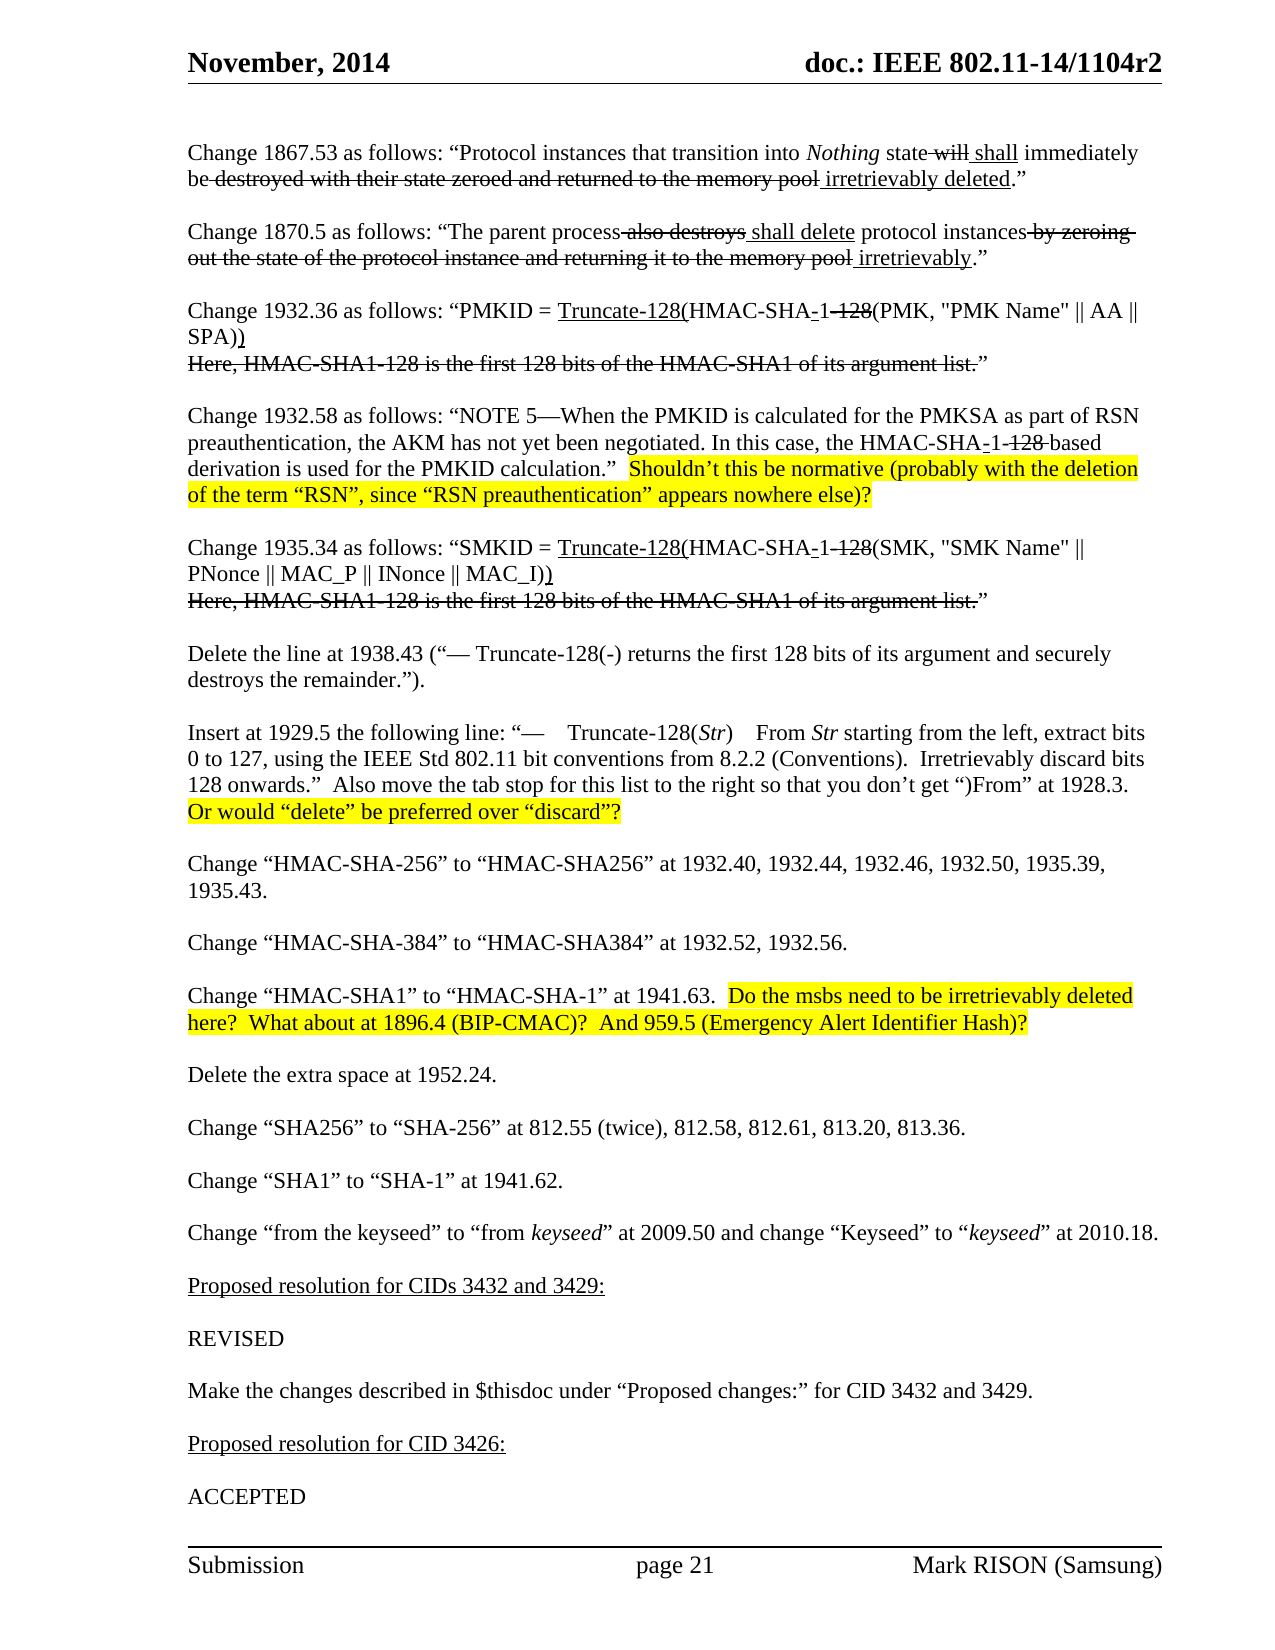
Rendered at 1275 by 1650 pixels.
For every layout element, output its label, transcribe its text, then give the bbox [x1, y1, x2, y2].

text Here, HMAC-SHA1-128 is the first 128 bits of the HMAC-SHA1 of its argument list.” [187, 350, 1162, 376]
text Change “from the keyseed” to “from keyseed” at 2009.50 and change “Keyseed” to “keyseed” at 2010.18. [187, 1219, 1162, 1246]
text ACCEPTED [187, 1483, 1162, 1509]
text Make the changes described in $thisdoc under “Proposed changes:” for CID 3432 and 3429. [187, 1377, 1162, 1404]
text Delete the extra space at 1952.24. [187, 1061, 1162, 1088]
text Here, HMAC-SHA1-128 is the first 128 bits of the HMAC-SHA1 of its argument list.” [187, 587, 1162, 613]
text Proposed resolution for CID 3426: [187, 1430, 1162, 1457]
text Proposed resolution for CIDs 3432 and 3429: [187, 1272, 1162, 1298]
text Change “HMAC-SHA1” to “HMAC-SHA-1” at 1941.63. Do the msbs need to be irretrievably deleted here? What about at 1896.4 (BIP-CMAC)? And 959.5 (Emergency Alert Identifier Hash)? [187, 982, 1162, 1035]
text Change “SHA1” to “SHA-1” at 1941.62. [187, 1167, 1162, 1193]
text Insert at 1929.5 the following line: “— Truncate-128(Str) From Str starting from the left, extract bits 0 to 127, using the IEEE Std 802.11 bit conventions from 8.2.2 (Conventions). Irretrievably discard bits 128 onwards.” Also move the tab stop for this list to the right so that you don’t get “)From” at 1928.3. Or would “delete” be preferred over “discard”? [187, 719, 1162, 824]
text Delete the line at 1938.43 (“— Truncate-128(-) returns the first 128 bits of its argument and securely destroys the remainder.”). [187, 639, 1162, 692]
text REVISED [187, 1325, 1162, 1351]
text Change 1932.58 as follows: “NOTE 5—When the PMKID is calculated for the PMKSA as part of RSN preauthentication, the AKM has not yet been negotiated. In this case, the HMAC-SHA-1-128 based derivation is used for the PMKID calculation.” Shouldn’t this be normative (probably with the deletion of the term “RSN”, since “RSN preauthentication” appears nowhere else)? [187, 402, 1162, 508]
text Change “SHA256” to “SHA-256” at 812.55 (twice), 812.58, 812.61, 813.20, 813.36. [187, 1114, 1162, 1140]
text Change “HMAC-SHA-384” to “HMAC-SHA384” at 1932.52, 1932.56. [187, 929, 1162, 956]
text Change 1932.36 as follows: “PMKID = Truncate-128(HMAC-SHA-1-128(PMK, "PMK Name" || AA || SPA)) [187, 297, 1162, 350]
text Change 1935.34 as follows: “SMKID = Truncate-128(HMAC-SHA-1-128(SMK, "SMK Name" || PNonce || MAC_P || INonce || MAC_I)) [187, 534, 1162, 587]
text Change “HMAC-SHA-256” to “HMAC-SHA256” at 1932.40, 1932.44, 1932.46, 1932.50, 1935.39, 1935.43. [187, 850, 1162, 903]
text Change 1870.5 as follows: “The parent process also destroys shall delete protocol instances by zeroing out the state of the protocol instance and returning it to the memory pool irretrievably.” [187, 218, 1162, 271]
text Change 1867.53 as follows: “Protocol instances that transition into Nothing state will shall immediately be destroyed with their state zeroed and returned to the memory pool irretrievably deleted.” [187, 139, 1162, 192]
